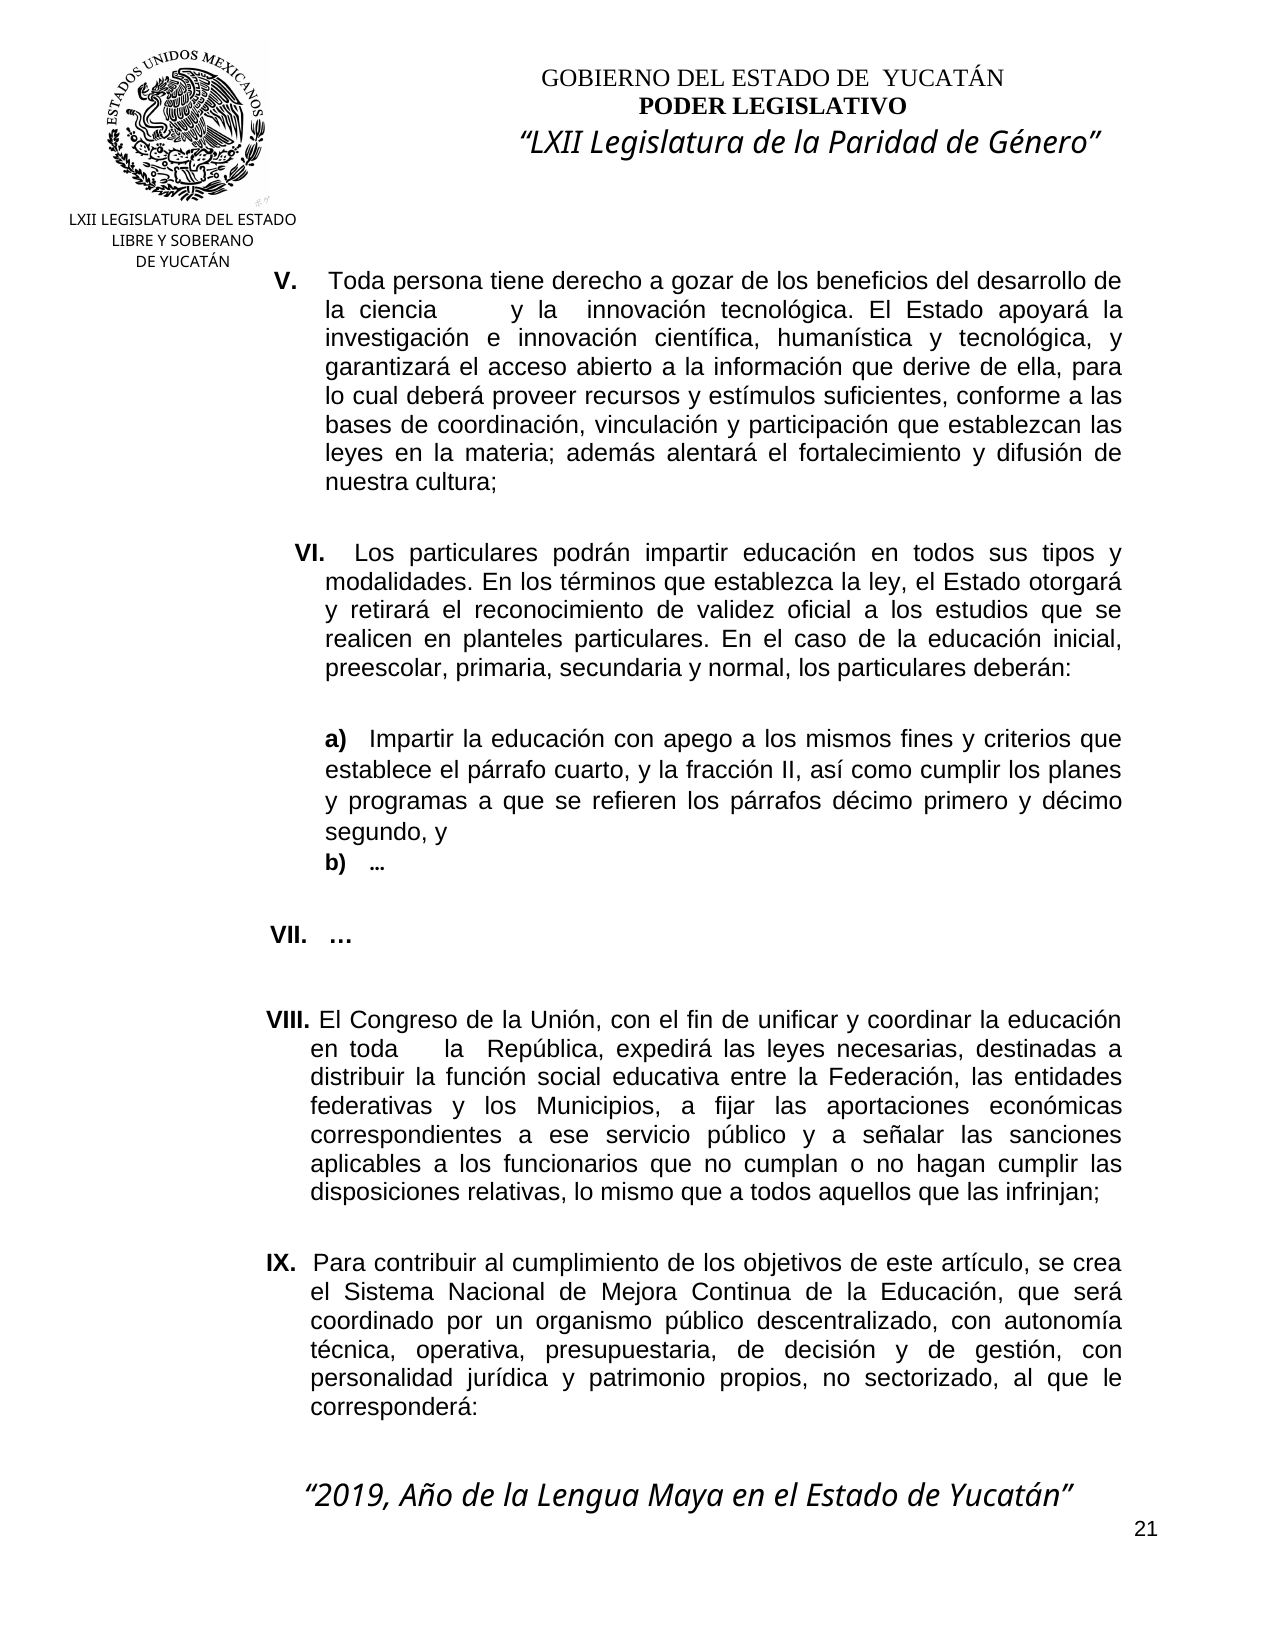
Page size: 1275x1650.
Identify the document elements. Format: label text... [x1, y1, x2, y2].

text VI. Los particulares podrán impartir educación en todos sus tipos y modalidades. En los términos que establezca la ley, el Estado otorgará y retirará el reconocimiento de validez oficial a los estudios que se realicen en planteles particulares. En el caso de la educación inicial, preescolar, primaria, secundaria y normal, los particulares deberán: [251, 538, 1123, 682]
text VIII. El Congreso de la Unión, con el fin de unificar y coordinar la educación en toda la República, expedirá las leyes necesarias, destinadas a distribuir la función social educativa entre la Federación, las entidades federativas y los Municipios, a fijar las aportaciones económicas correspondientes a ese servicio público y a señalar las sanciones aplicables a los funcionarios que no cumplan o no hagan cumplir las disposiciones relativas, lo mismo que a todos aquellos que las infrinjan; [266, 1005, 1123, 1206]
text IX. Para contribuir al cumplimiento de los objetivos de este artículo, se crea el Sistema Nacional de Mejora Continua de la Educación, que será coordinado por un organismo público descentralizado, con autonomía técnica, operativa, presupuestaria, de decisión y de gestión, con personalidad jurídica y patrimonio propios, no sectorizado, al que le corresponderá: [266, 1248, 1123, 1421]
list … [324, 848, 1123, 876]
text VII. … [221, 921, 1123, 949]
list Impartir la educación con apego a los mismos fines y criterios que establece el párrafo cuarto, y la fracción II, así como cumplir los planes y programas a que se refieren los párrafos décimo primero y décimo segundo, y [324, 724, 1123, 846]
picture [101, 40, 270, 208]
text V. Toda persona tiene derecho a gozar de los beneficios del desarrollo de la ciencia y la innovación tecnológica. El Estado apoyará la investigación e innovación científica, humanística y tecnológica, y garantizará el acceso abierto a la información que derive de ella, para lo cual deberá proveer recursos y estímulos suficientes, conforme a las bases de coordinación, vinculación y participación que establezcan las leyes en la materia; además alentará el fortalecimiento y difusión de nuestra cultura; [251, 266, 1123, 496]
